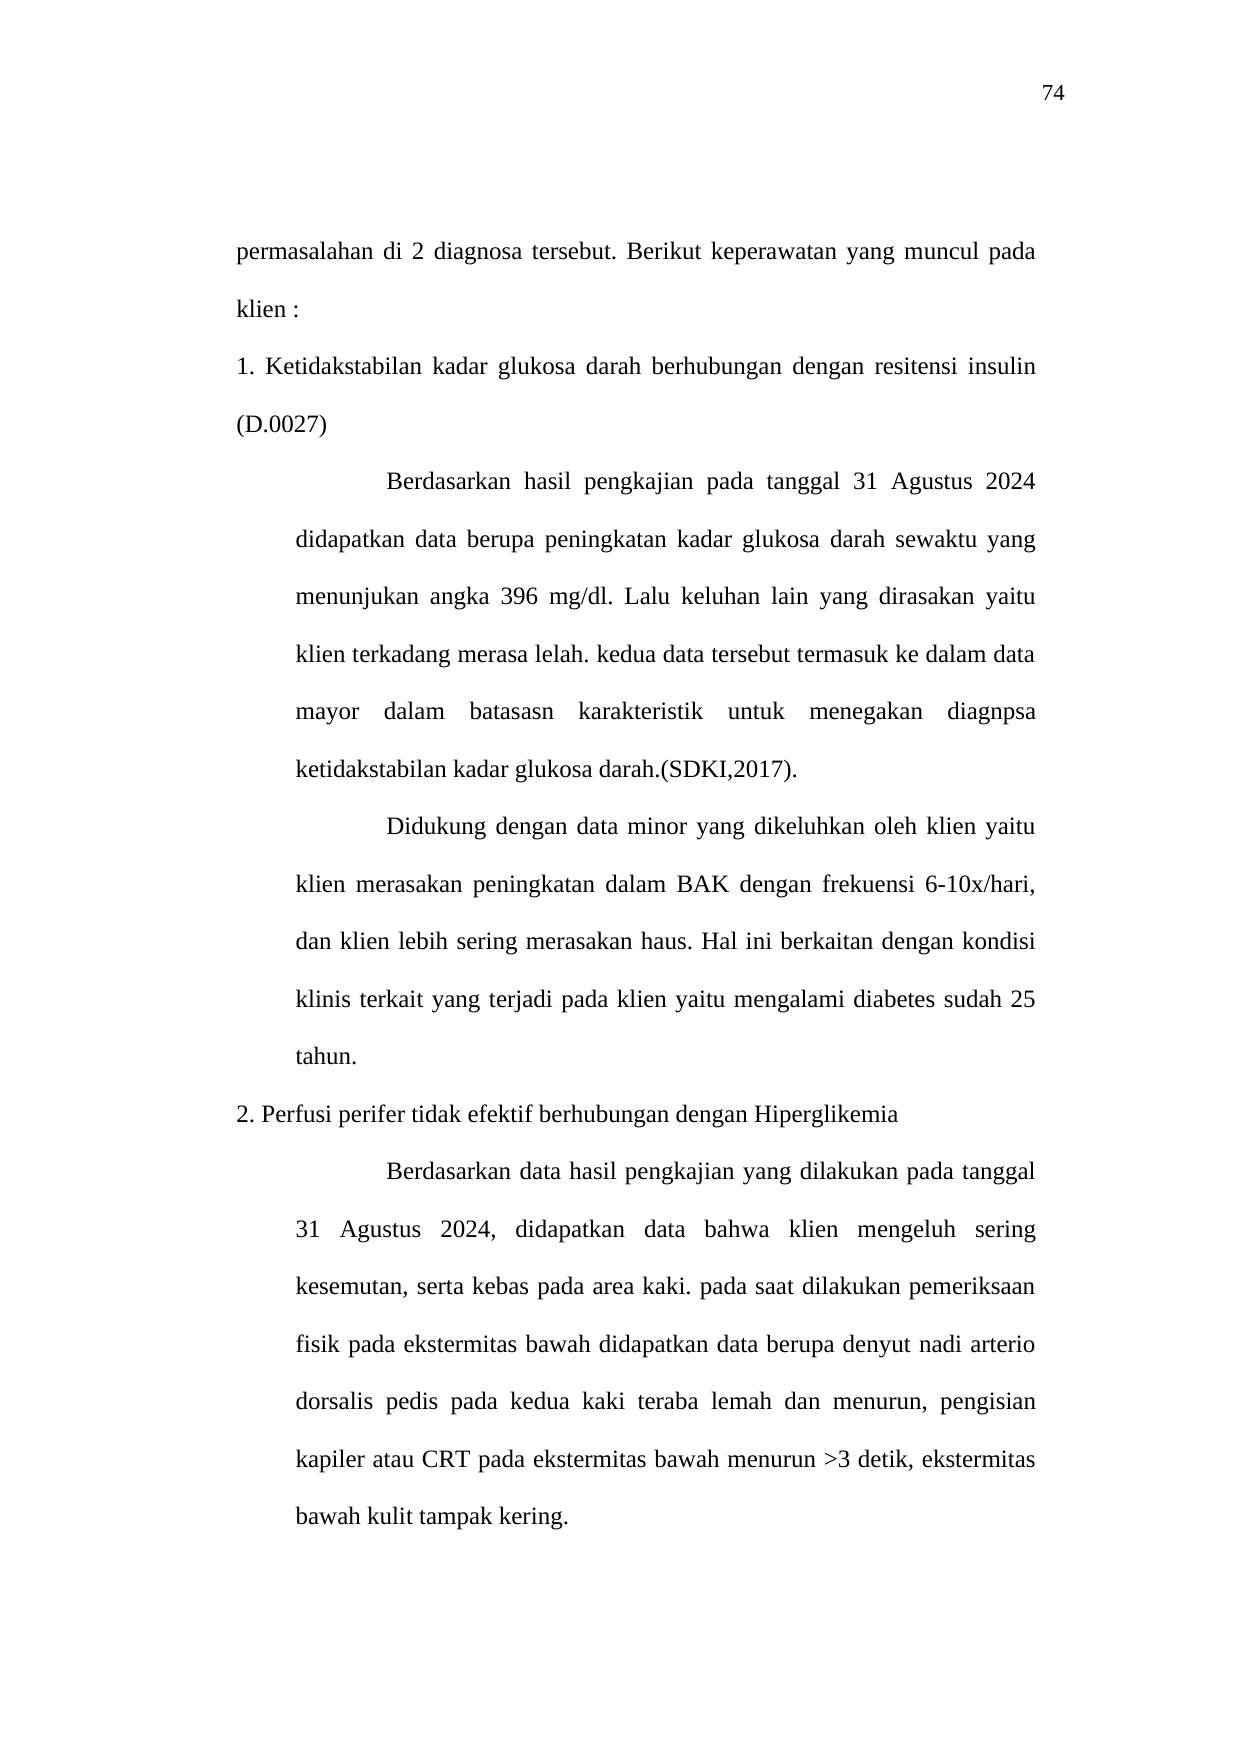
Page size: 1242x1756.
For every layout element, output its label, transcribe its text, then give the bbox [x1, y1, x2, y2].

text 2. Perfusi perifer tidak efektif berhubungan dengan Hiperglikemia [236, 1099, 1036, 1127]
text 1. Ketidakstabilan kadar glukosa darah berhubungan dengan resitensi insulin (D.0027) [236, 351, 1036, 437]
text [236, 236, 1036, 322]
text Berdasarkan data hasil pengkajian yang dilakukan pada tanggal 31 Agustus 2024, didapatkan data bahwa klien mengeluh sering kesemutan, serta kebas pada area kaki. pada saat dilakukan pemeriksaan fisik pada ekstermitas bawah didapatkan data berupa denyut nadi arterio dorsalis pedis pada kedua kaki teraba lemah dan menurun, pengisian kapiler atau CRT pada ekstermitas bawah menurun >3 detik, ekstermitas bawah kulit tampak kering. [295, 1156, 1036, 1530]
text Didukung dengan data minor yang dikeluhkan oleh klien yaitu klien merasakan peningkatan dalam BAK dengan frekuensi 6-10x/hari, dan klien lebih sering merasakan haus. Hal ini berkaitan dengan kondisi klinis terkait yang terjadi pada klien yaitu mengalami diabetes sudah 25 tahun. [295, 811, 1036, 1070]
text Berdasarkan hasil pengkajian pada tanggal 31 Agustus 2024 didapatkan data berupa peningkatan kadar glukosa darah sewaktu yang menunjukan angka 396 mg/dl. Lalu keluhan lain yang dirasakan yaitu klien terkadang merasa lelah. kedua data tersebut termasuk ke dalam data mayor dalam batasasn karakteristik untuk menegakan diagnpsa ketidakstabilan kadar glukosa darah.(SDKI,2017). [295, 466, 1036, 782]
